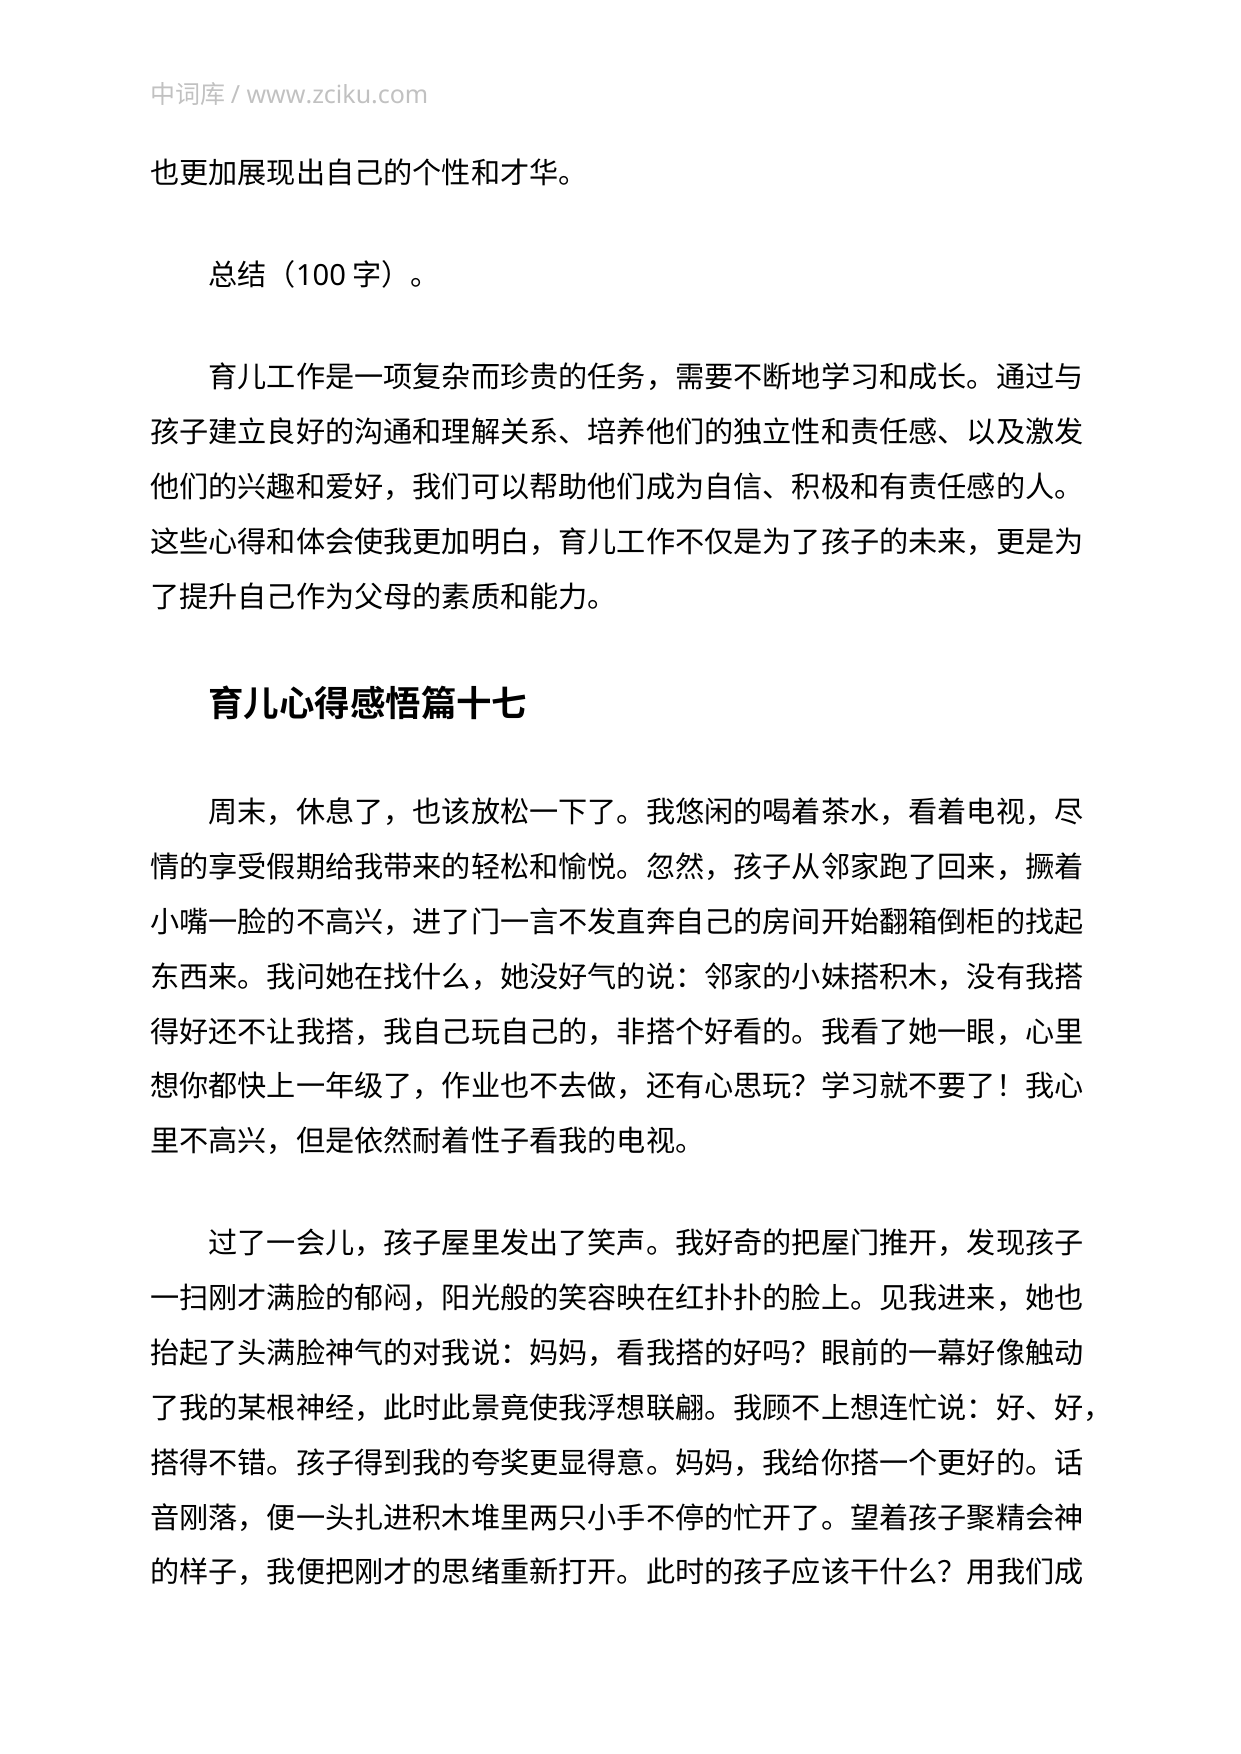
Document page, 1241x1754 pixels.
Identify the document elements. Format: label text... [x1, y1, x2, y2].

text 总结（100字）。 [150, 252, 1090, 294]
text 周末，休息了，也该放松一下了。我悠闲的喝着茶水，看着电视，尽情的享受假期给我带来的轻松和愉悦。忽然，孩子从邻家跑了回来，撅着小嘴一脸的不高兴，进了门一言不发直奔自己的房间开始翻箱倒柜的找起东西来。我问她在找什么，她没好气的说：邻家的小妹搭积木，没有我搭得好还不让我搭，我自己玩自己的，非搭个好看的。我看了她一眼，心里想你都快上一年级了，作业也不去做，还有心思玩？学习就不要了！我心里不高兴，但是依然耐着性子看我的电视。 [150, 788, 1090, 1160]
text 育儿心得感悟篇十七 [150, 675, 1090, 726]
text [150, 1220, 1090, 1591]
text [150, 150, 1090, 192]
text 育儿工作是一项复杂而珍贵的任务，需要不断地学习和成长。通过与孩子建立良好的沟通和理解关系、培养他们的独立性和责任感、以及激发他们的兴趣和爱好，我们可以帮助他们成为自信、积极和有责任感的人。这些心得和体会使我更加明白，育儿工作不仅是为了孩子的未来，更是为了提升自己作为父母的素质和能力。 [150, 354, 1090, 616]
